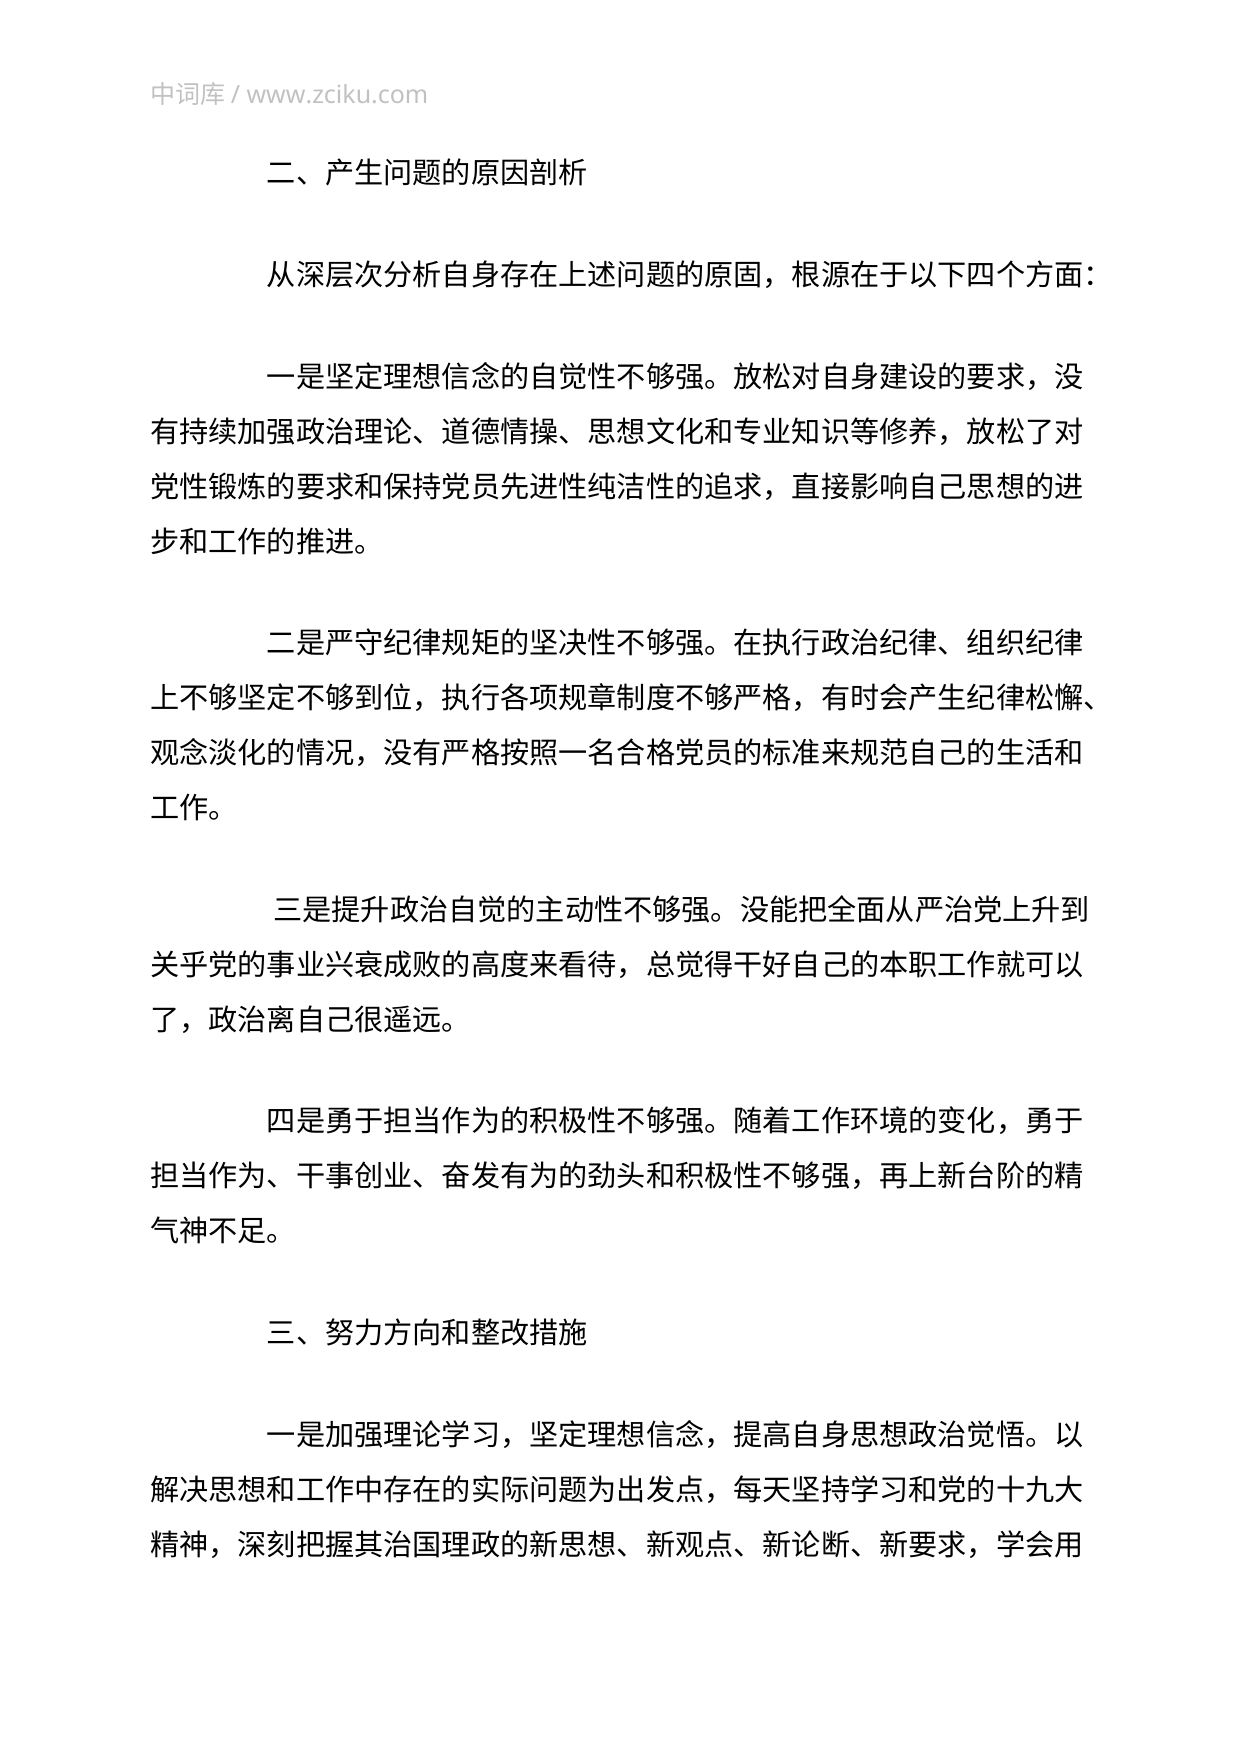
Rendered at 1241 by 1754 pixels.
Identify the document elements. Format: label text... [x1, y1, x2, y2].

text 三是提升政治自觉的主动性不够强。没能把全面从严治党上升到关乎党的事业兴衰成败的高度来看待，总觉得干好自己的本职工作就可以了，政治离自己很遥远。 [150, 886, 1090, 1038]
text 三、努力方向和整改措施 [150, 1309, 1090, 1352]
text 二、产生问题的原因剖析 [150, 150, 1090, 192]
text 四是勇于担当作为的积极性不够强。随着工作环境的变化，勇于担当作为、干事创业、奋发有为的劲头和积极性不够强，再上新台阶的精气神不足。 [150, 1098, 1090, 1250]
text 一是坚定理想信念的自觉性不够强。放松对自身建设的要求，没有持续加强政治理论、道德情操、思想文化和专业知识等修养，放松了对党性锻炼的要求和保持党员先进性纯洁性的追求，直接影响自己思想的进步和工作的推进。 [150, 353, 1090, 561]
text 从深层次分析自身存在上述问题的原固，根源在于以下四个方面： [150, 252, 1090, 294]
text 二是严守纪律规矩的坚决性不够强。在执行政治纪律、组织纪律上不够坚定不够到位，执行各项规章制度不够严格，有时会产生纪律松懈、观念淡化的情况，没有严格按照一名合格党员的标准来规范自己的生活和工作。 [150, 620, 1090, 827]
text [150, 1411, 1090, 1563]
